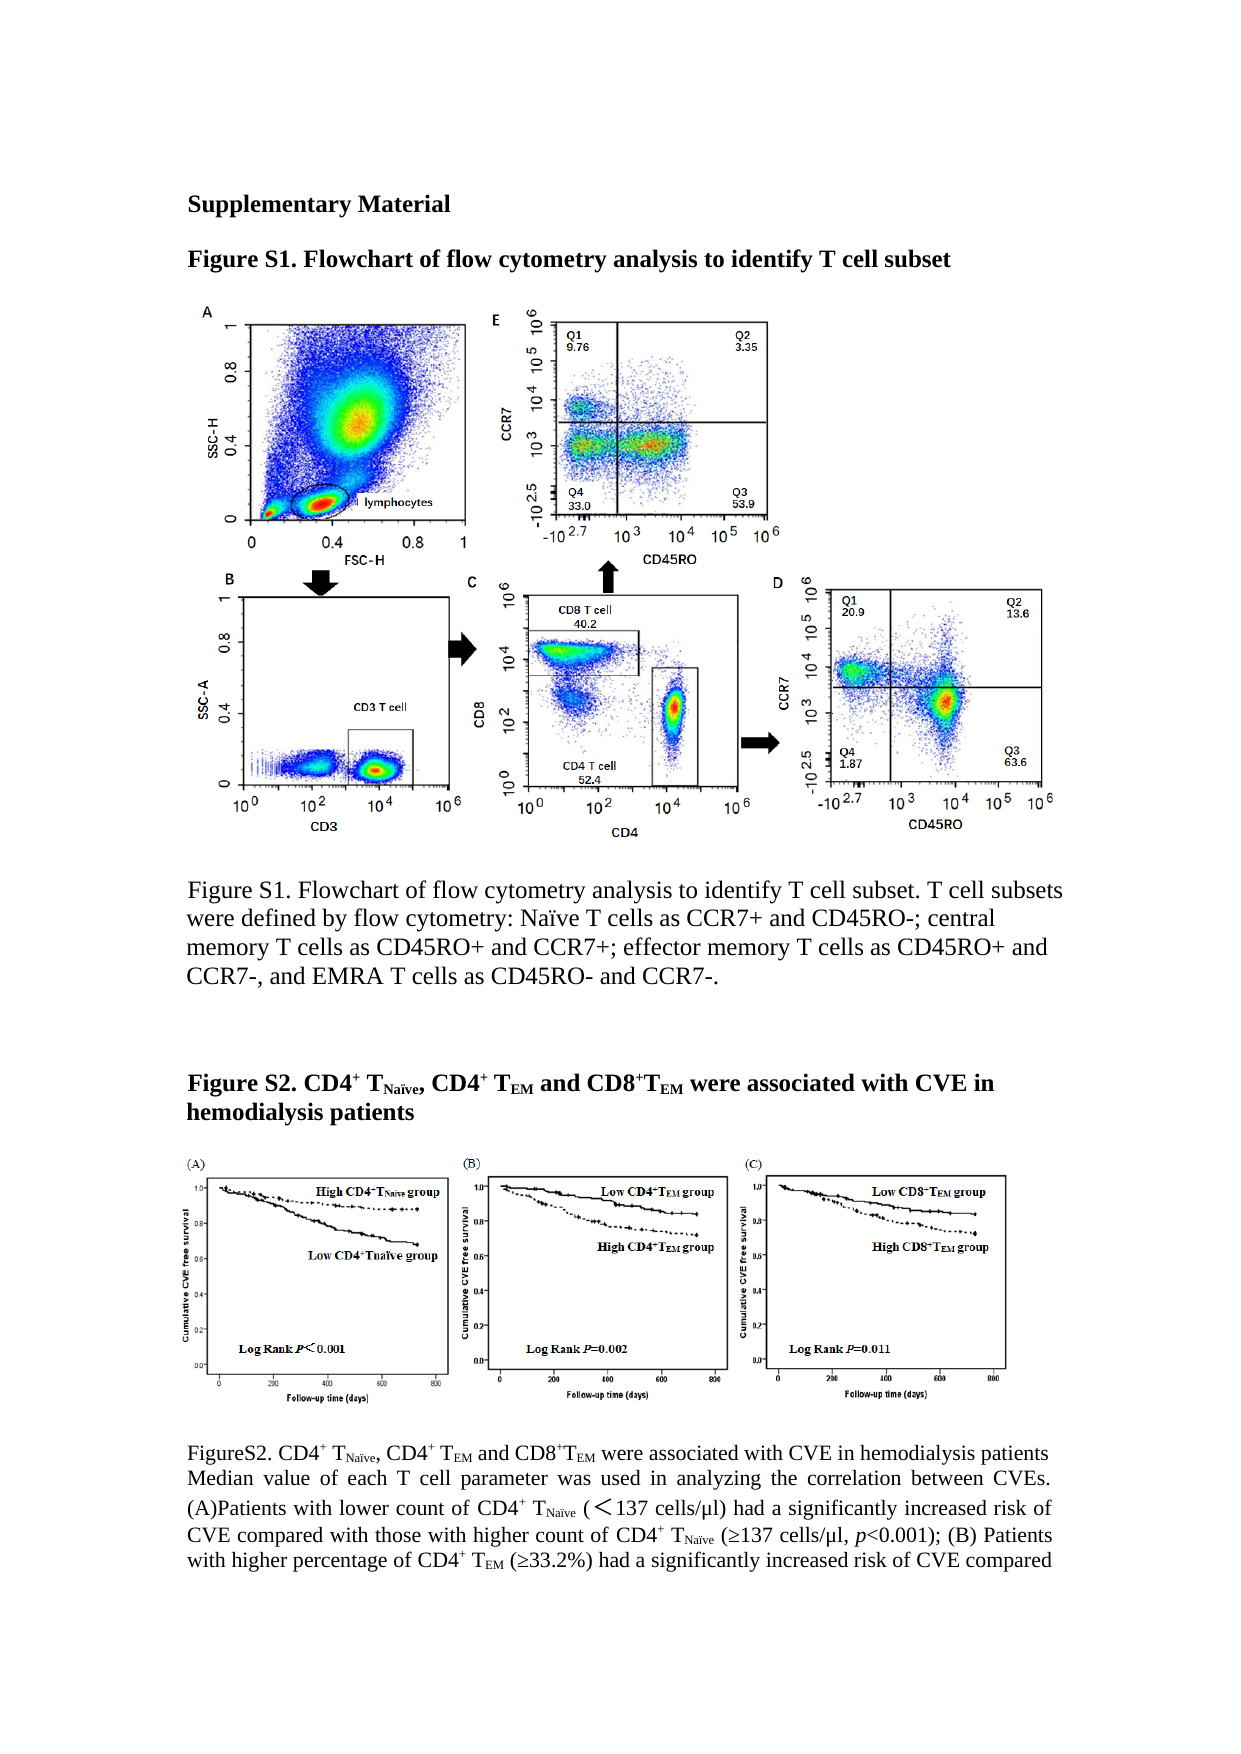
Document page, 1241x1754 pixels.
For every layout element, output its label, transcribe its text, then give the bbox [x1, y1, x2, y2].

text FigureS2. CD4+ TNaïve, CD4+ TEM and CD8+TEM were associated with CVE in hemodialysis patients [187, 1439, 1053, 1465]
picture [187, 298, 1053, 850]
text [187, 1465, 1053, 1572]
text Figure S1. Flowchart of flow cytometry analysis to identify T cell subset. T cell subsets were defined by flow cytometry: Naïve T cells as CCR7+ and CD45RO-; central memory T cells as CD45RO+ and CCR7+; effector memory T cells as CD45RO+ and CCR7-, and EMRA T cells as CD45RO- and CCR7-. [186, 875, 1064, 990]
text Figure S2. CD4+ TNaïve, CD4+ TEM and CD8+TEM were associated with CVE in hemodialysis patients [186, 1068, 1064, 1126]
picture [172, 1151, 1038, 1415]
subtitle Supplementary Material [187, 187, 1053, 219]
text Figure S1. Flowchart of flow cytometry analysis to identify T cell subset [187, 244, 1064, 273]
